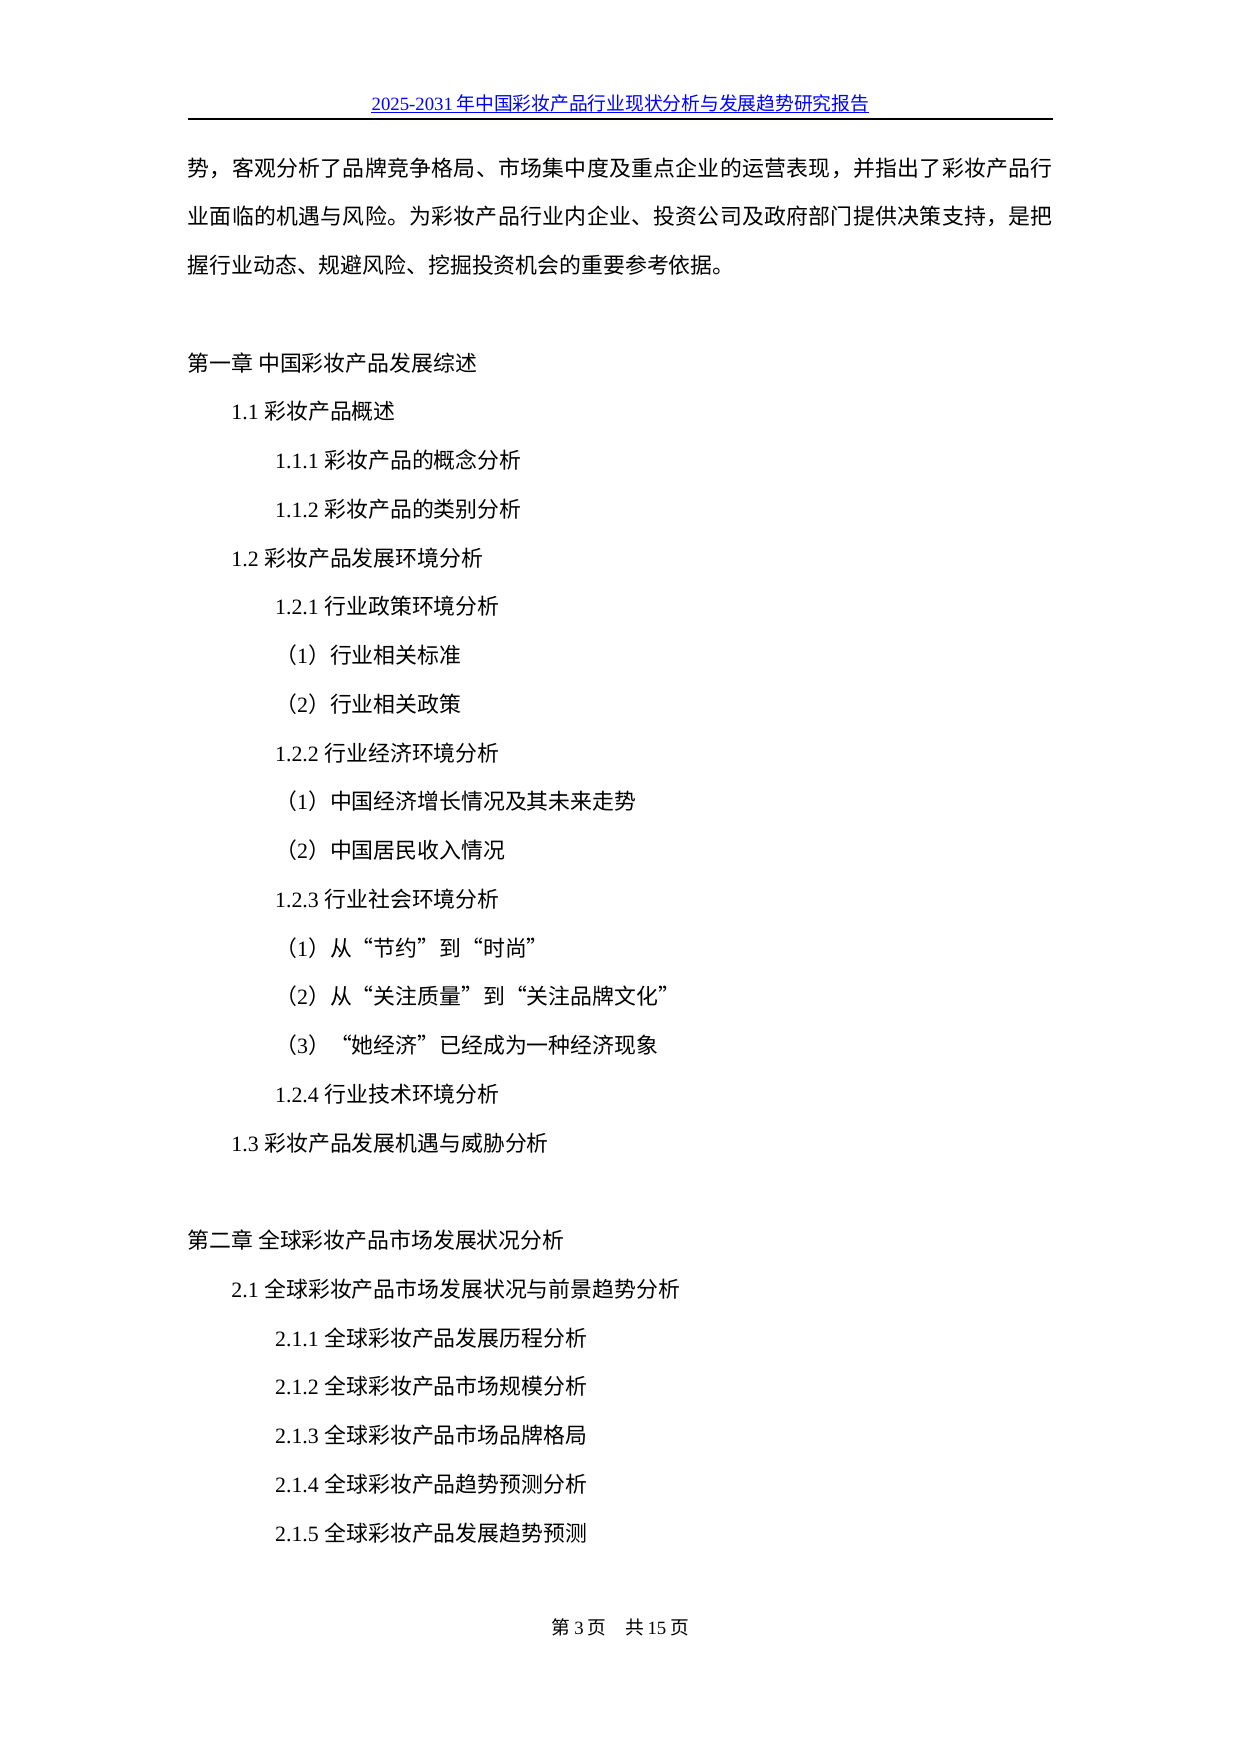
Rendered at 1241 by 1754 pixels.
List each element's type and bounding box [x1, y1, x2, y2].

text [187, 150, 1053, 1548]
